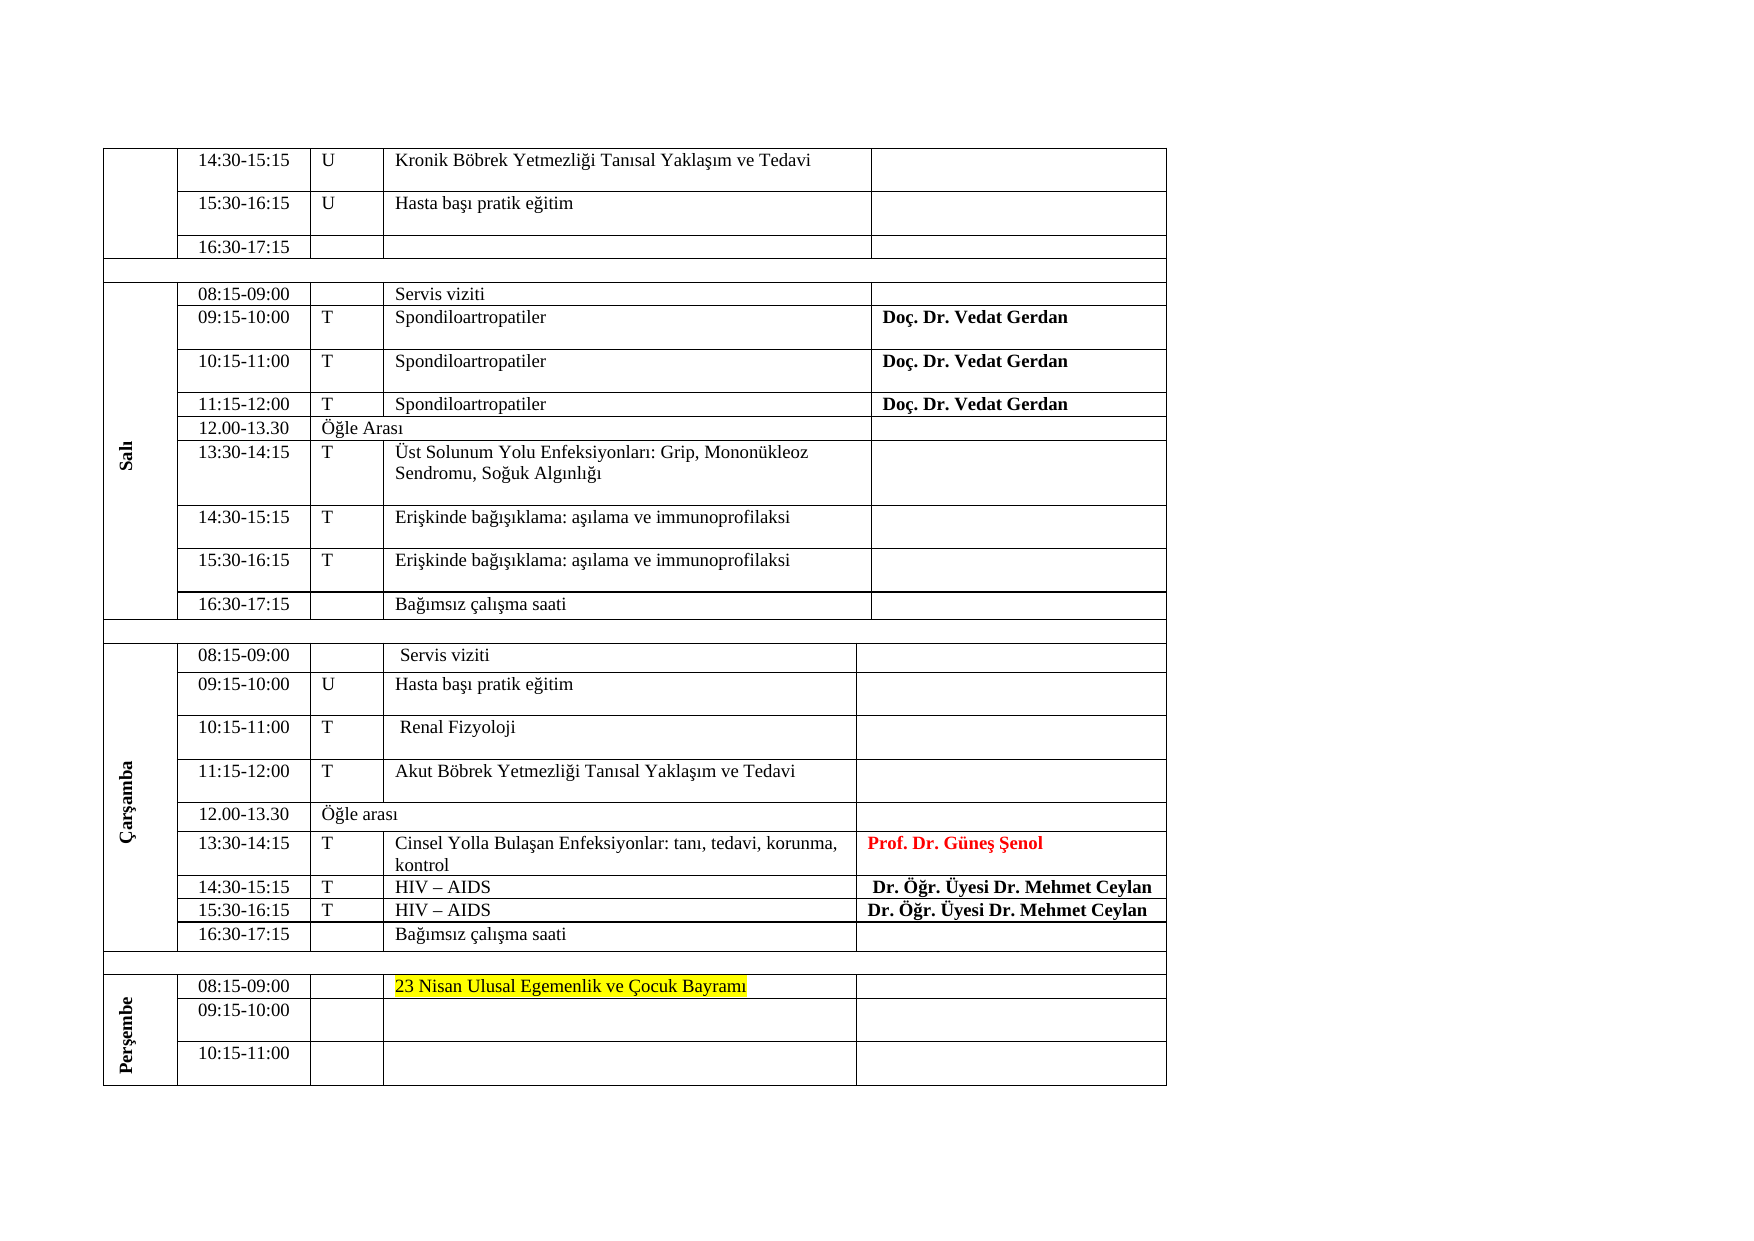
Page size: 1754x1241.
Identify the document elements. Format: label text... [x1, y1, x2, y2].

table_cell [872, 149, 1166, 191]
table_cell T [311, 506, 383, 548]
table_cell [872, 593, 1166, 619]
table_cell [384, 149, 871, 191]
table_cell [872, 236, 1166, 258]
table_cell T [311, 899, 383, 921]
table_cell Çarşamba [104, 644, 177, 951]
table_cell Perşembe [104, 975, 177, 1085]
table_cell [384, 999, 856, 1041]
table_cell Öğle arası [311, 803, 856, 831]
table_cell Üst Solunum Yolu Enfeksiyonları: Grip, Mononükleoz Sendromu, Soğuk Algınlığı [384, 441, 871, 504]
table_cell 11:15-12:00 [178, 393, 310, 416]
table_cell T [311, 760, 383, 802]
table_cell Prof. Dr. Güneş Şenol [857, 832, 1166, 875]
table_cell 15:30-16:15 [178, 549, 310, 591]
table_cell Doç. Dr. Vedat Gerdan [872, 350, 1166, 392]
table_cell 10:15-11:00 [178, 716, 310, 758]
table_cell Spondiloartropatiler [384, 306, 871, 349]
table_cell [311, 975, 383, 998]
table_cell [311, 999, 383, 1041]
table_cell T [311, 393, 383, 416]
table_cell T [311, 876, 383, 898]
table_cell 08:15-09:00 [178, 283, 310, 305]
table_cell Dr. Öğr. Üyesi Dr. Mehmet Ceylan [857, 876, 1166, 898]
table_cell Salı [104, 283, 177, 619]
table_cell 08:15-09:00 [178, 975, 310, 998]
table_cell Erişkinde bağışıklama: aşılama ve immunoprofilaksi [384, 506, 871, 548]
table_cell 14:30-15:15 [178, 149, 310, 191]
table_cell Akut Böbrek Yetmezliği Tanısal Yaklaşım ve Tedavi [384, 760, 856, 802]
table_cell Hasta başı pratik eğitim [384, 673, 856, 715]
table_cell [311, 1042, 383, 1085]
table_cell 15:30-16:15 [178, 192, 310, 234]
table_cell [311, 236, 383, 258]
table_cell [857, 999, 1166, 1041]
table_cell [384, 236, 871, 258]
table_cell 14:30-15:15 [178, 876, 310, 898]
table_cell 08:15-09:00 [178, 644, 310, 672]
table_cell Bağımsız çalışma saati [384, 923, 856, 951]
table_cell [104, 952, 1166, 974]
table_cell Servis viziti [384, 644, 856, 672]
table_cell U [311, 149, 383, 191]
table_cell U [311, 192, 383, 234]
table_cell 23 Nisan Ulusal Egemenlik ve Çocuk Bayramı [384, 975, 856, 998]
table_cell [872, 192, 1166, 234]
table_cell 12.00-13.30 [178, 803, 310, 831]
table_cell Doç. Dr. Vedat Gerdan [872, 393, 1166, 416]
table_cell 12.00-13.30 [178, 417, 310, 439]
table_cell 09:15-10:00 [178, 999, 310, 1041]
table_cell Spondiloartropatiler [384, 393, 871, 416]
table_cell [104, 620, 1166, 643]
table_cell [311, 593, 383, 619]
table_cell Hasta başı pratik eğitim [384, 192, 871, 234]
table_cell [857, 975, 1166, 998]
table_cell 14:30-15:15 [178, 506, 310, 548]
table_cell 13:30-14:15 [178, 441, 310, 504]
table_cell HIV – AIDS [384, 899, 856, 921]
table_cell 15:30-16:15 [178, 899, 310, 921]
table_cell 16:30-17:15 [178, 236, 310, 258]
table_cell T [311, 832, 383, 875]
table_cell T [311, 716, 383, 758]
table_cell 10:15-11:00 [178, 1042, 310, 1085]
table_cell T [311, 441, 383, 504]
table_cell [872, 549, 1166, 591]
table_cell T [311, 549, 383, 591]
table_cell Doç. Dr. Vedat Gerdan [872, 306, 1166, 349]
table_cell 16:30-17:15 [178, 923, 310, 951]
table_cell [872, 506, 1166, 548]
table_cell [104, 259, 1166, 282]
table_cell 09:15-10:00 [178, 306, 310, 349]
table_cell Bağımsız çalışma saati [384, 593, 871, 619]
table_cell 10:15-11:00 [178, 350, 310, 392]
table_cell 11:15-12:00 [178, 760, 310, 802]
table_cell [872, 417, 1166, 439]
table_cell [857, 760, 1166, 802]
table_cell [857, 803, 1166, 831]
table_cell [384, 1042, 856, 1085]
table_cell [872, 283, 1166, 305]
table_cell [857, 923, 1166, 951]
table_cell Spondiloartropatiler [384, 350, 871, 392]
table_cell 09:15-10:00 [178, 673, 310, 715]
table_cell [857, 644, 1166, 672]
table_cell Erişkinde bağışıklama: aşılama ve immunoprofilaksi [384, 549, 871, 591]
table_cell Cinsel Yolla Bulaşan Enfeksiyonlar: tanı, tedavi, korunma, kontrol [384, 832, 856, 875]
table_cell Servis viziti [384, 283, 871, 305]
table_cell Dr. Öğr. Üyesi Dr. Mehmet Ceylan [857, 899, 1166, 921]
table_cell Öğle Arası [311, 417, 871, 439]
table_cell U [311, 673, 383, 715]
table_cell [872, 441, 1166, 504]
table_cell [857, 716, 1166, 758]
table_cell HIV – AIDS [384, 876, 856, 898]
table_cell [857, 1042, 1166, 1085]
table_cell T [311, 350, 383, 392]
table_cell [857, 673, 1166, 715]
table_cell Renal Fizyoloji [384, 716, 856, 758]
table_cell 13:30-14:15 [178, 832, 310, 875]
table_cell [311, 923, 383, 951]
table_cell 16:30-17:15 [178, 593, 310, 619]
table_cell [311, 644, 383, 672]
table_cell [311, 283, 383, 305]
table_cell T [311, 306, 383, 349]
